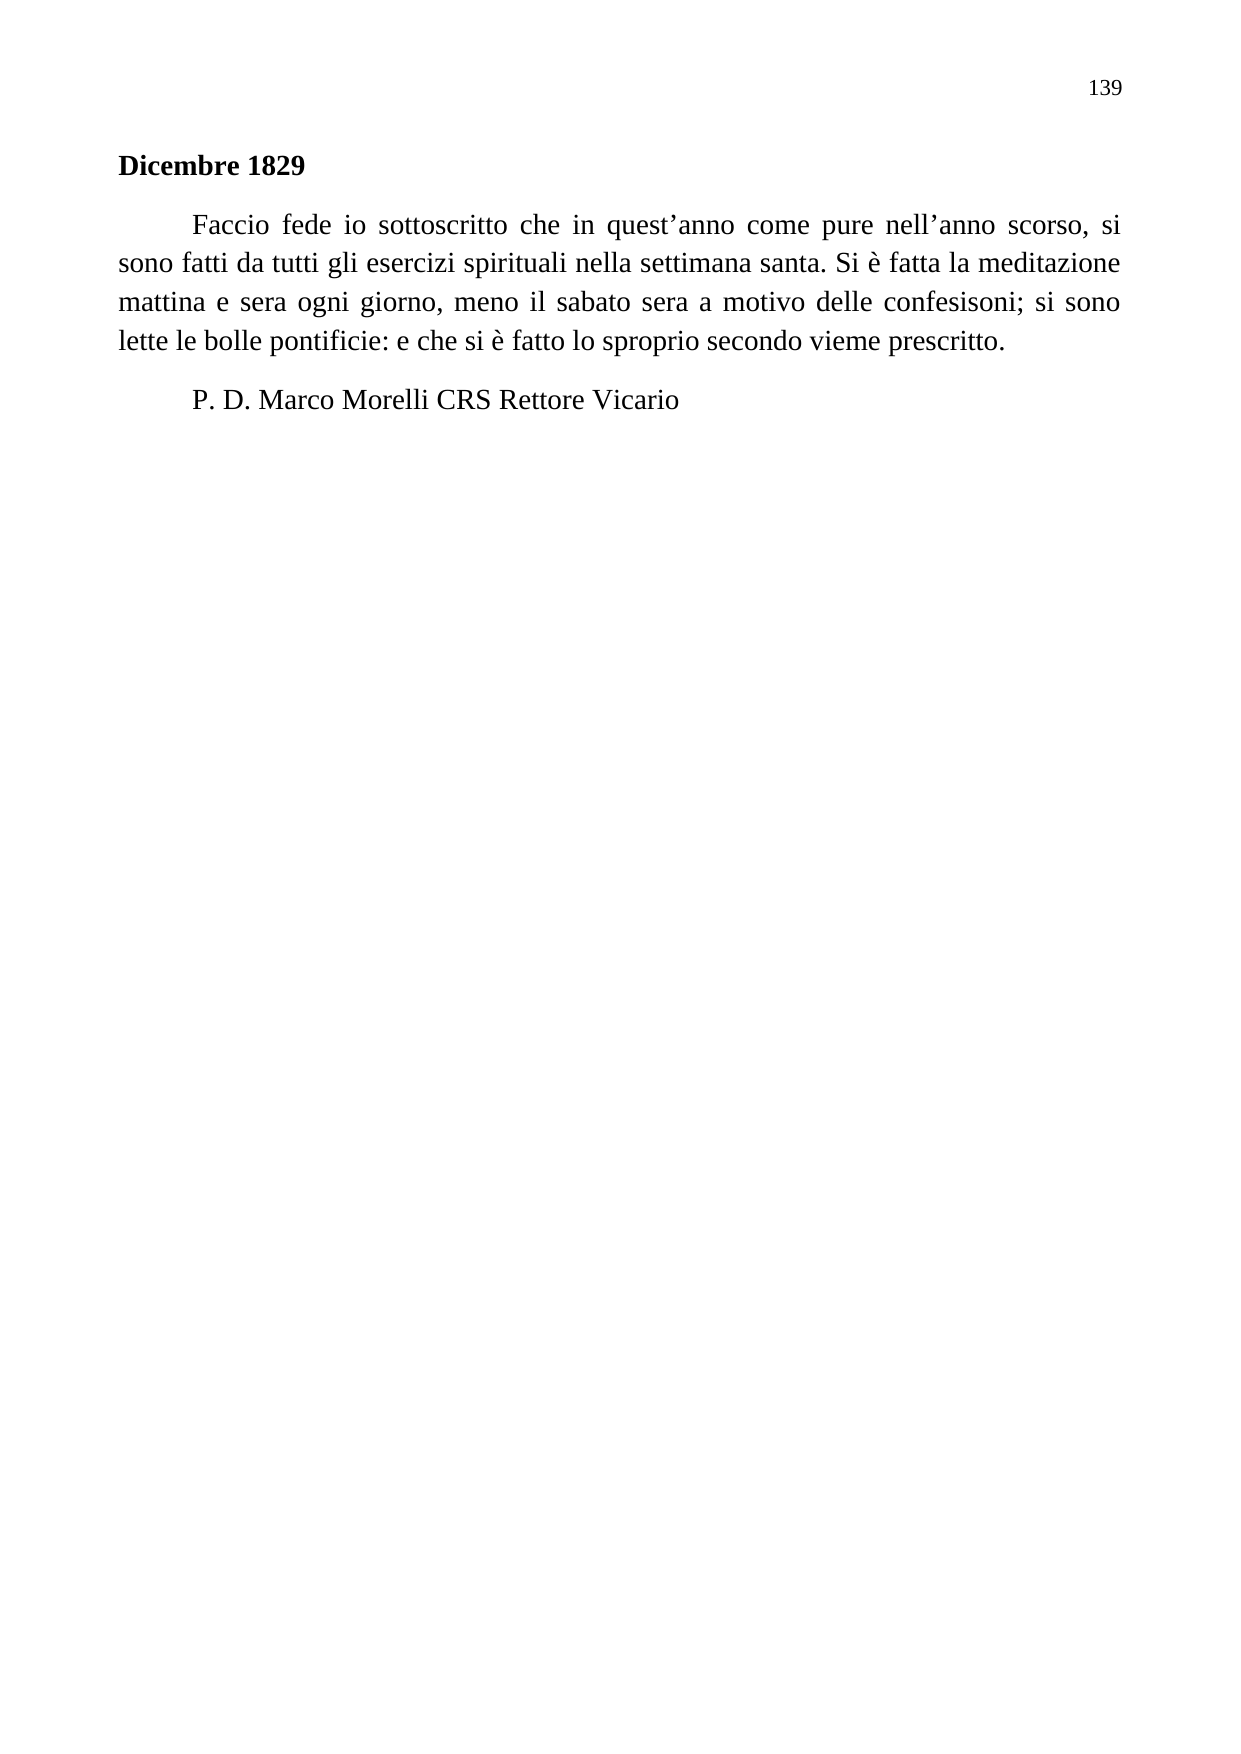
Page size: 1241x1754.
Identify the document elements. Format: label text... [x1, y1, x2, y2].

text P. D. Marco Morelli CRS Rettore Vicario [118, 382, 1122, 416]
text Dicembre 1829 [118, 148, 1122, 181]
text Faccio fede io sottoscritto che in quest’anno come pure nell’anno scorso, si sono fatti da tutti gli esercizi spirituali nella settimana santa. Si è fatta la meditazione mattina e sera ogni giorno, meno il sabato sera a motivo delle confesisoni; si sono lette le bolle pontificie: e che si è fatto lo sproprio secondo vieme prescritto. [118, 207, 1122, 356]
